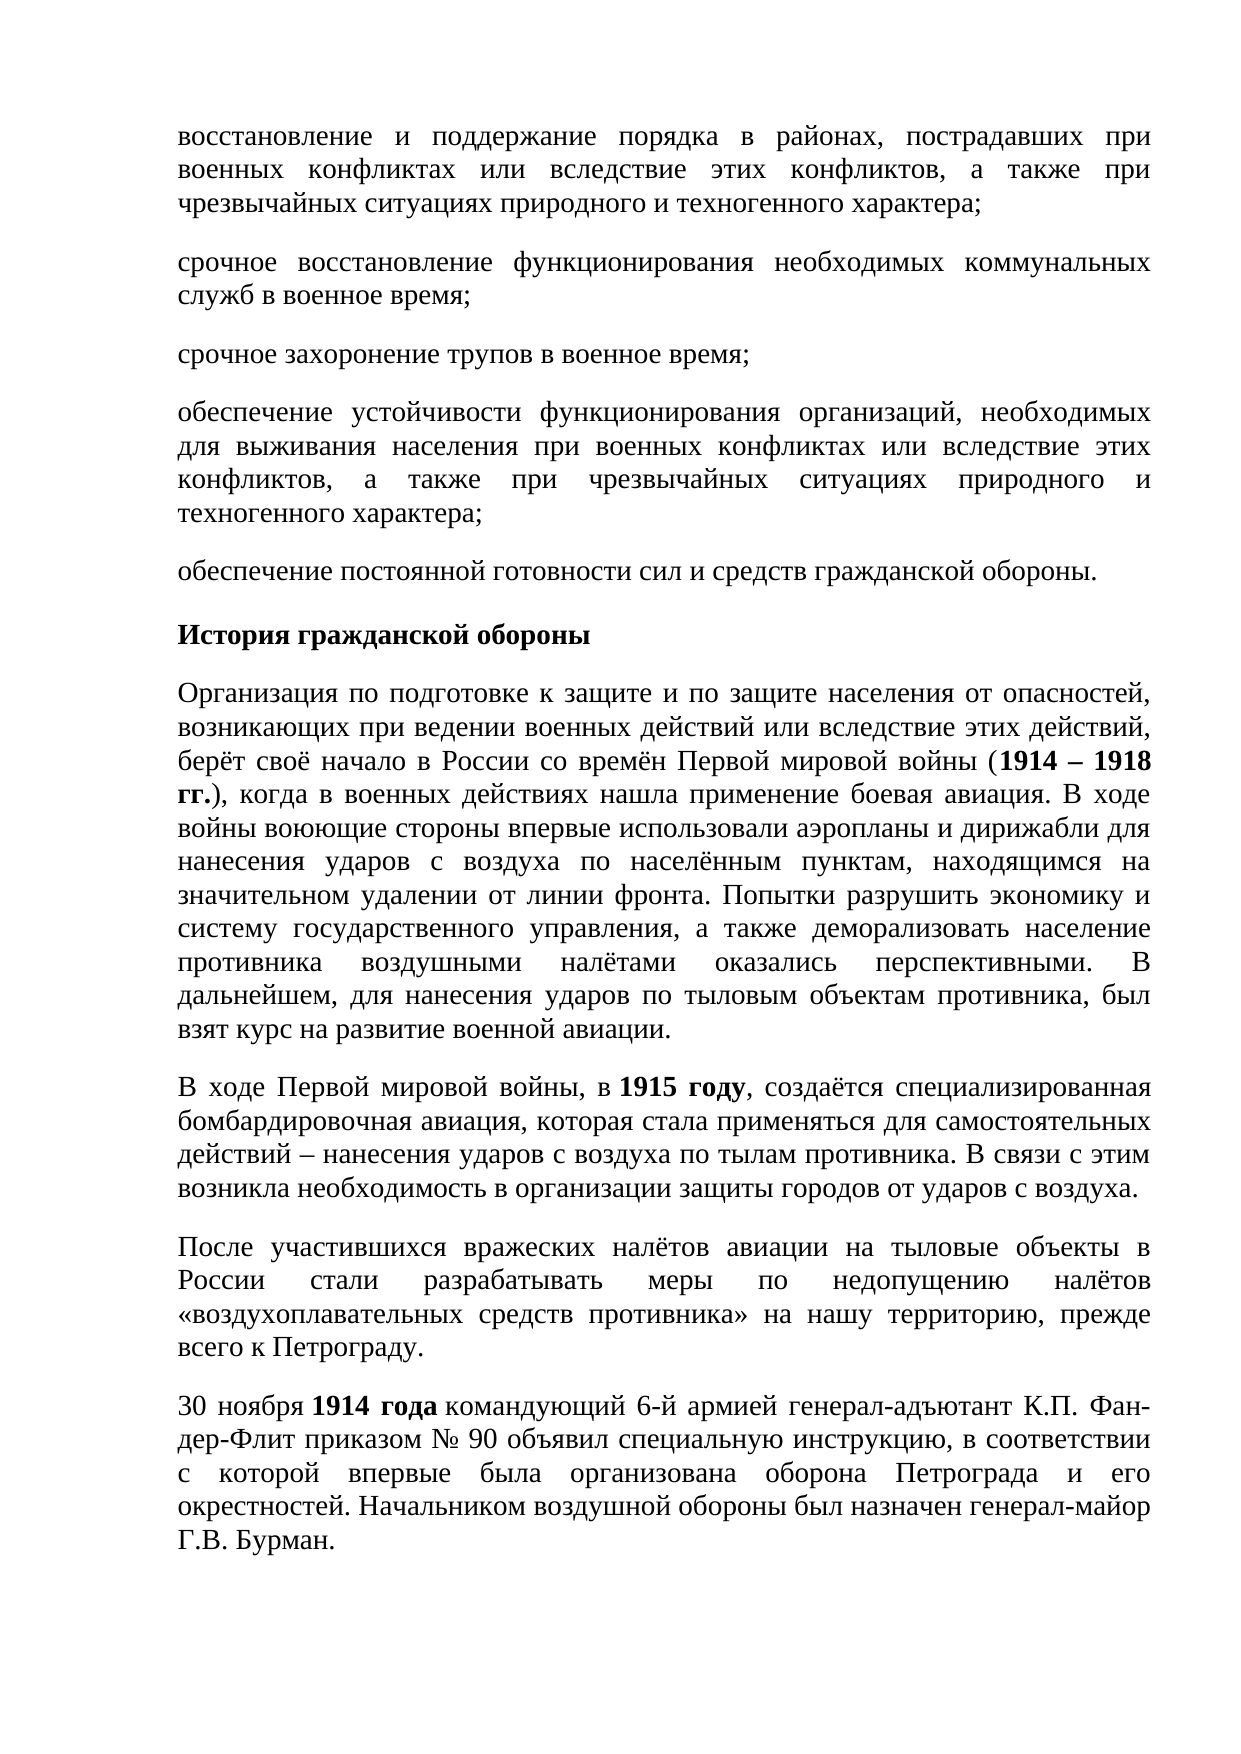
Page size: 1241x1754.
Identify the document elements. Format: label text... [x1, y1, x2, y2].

text восстановление и поддержание порядка в районах, пострадавших при военных конфликтах или вследствие этих конфликтов, а также при чрезвычайных ситуациях природного и техногенного характера; [177, 118, 1152, 219]
text обеспечение устойчивости функционирования организаций, необходимых для выживания населения при военных конфликтах или вследствие этих конфликтов, а также при чрезвычайных ситуациях природного и техногенного характера; [177, 394, 1152, 528]
text срочное захоронение трупов в военное время; [177, 336, 1152, 369]
text обеспечение постоянной готовности сил и средств гражданской обороны. [177, 553, 1152, 587]
text История гражданской обороны [177, 617, 1152, 651]
text срочное восстановление функционирования необходимых коммунальных служб в военное время; [177, 244, 1152, 311]
text В ходе Первой мировой войны, в 1915 году, создаётся специализированная бомбардировочная авиация, которая стала применяться для самостоятельных действий – нанесения ударов с воздуха по тылам противника. В связи с этим возникла необходимость в организации защиты городов от ударов с воздуха. [177, 1069, 1152, 1204]
text Организация по подготовке к защите и по защите населения от опасностей, возникающих при ведении военных действий или вследствие этих действий, берёт своё начало в России со времён Первой мировой войны (1914 – 1918 гг.), когда в военных действиях нашла применение боевая авиация. В ходе войны воюющие стороны впервые использовали аэропланы и дирижабли для нанесения ударов с воздуха по населённым пунктам, находящимся на значительном удалении от линии фронта. Попытки разрушить экономику и систему государственного управления, а также деморализовать население противника воздушными налётами оказались перспективными. В дальнейшем, для нанесения ударов по тыловым объектам противника, был взят курс на развитие военной авиации. [177, 676, 1152, 1044]
text После участившихся вражеских налётов авиации на тыловые объекты в России стали разрабатывать меры по недопущению налётов «воздухоплавательных средств противника» на нашу территорию, прежде всего к Петрограду. [177, 1229, 1152, 1363]
text 30 ноября 1914 года командующий 6-й армией генерал-адъютант К.П. Фан-дер-Флит приказом № 90 объявил специальную инструкцию, в соответствии с которой впервые была организована оборона Петрограда и его окрестностей. Начальником воздушной обороны был назначен генерал-майор Г.В. Бурман. [177, 1388, 1152, 1556]
